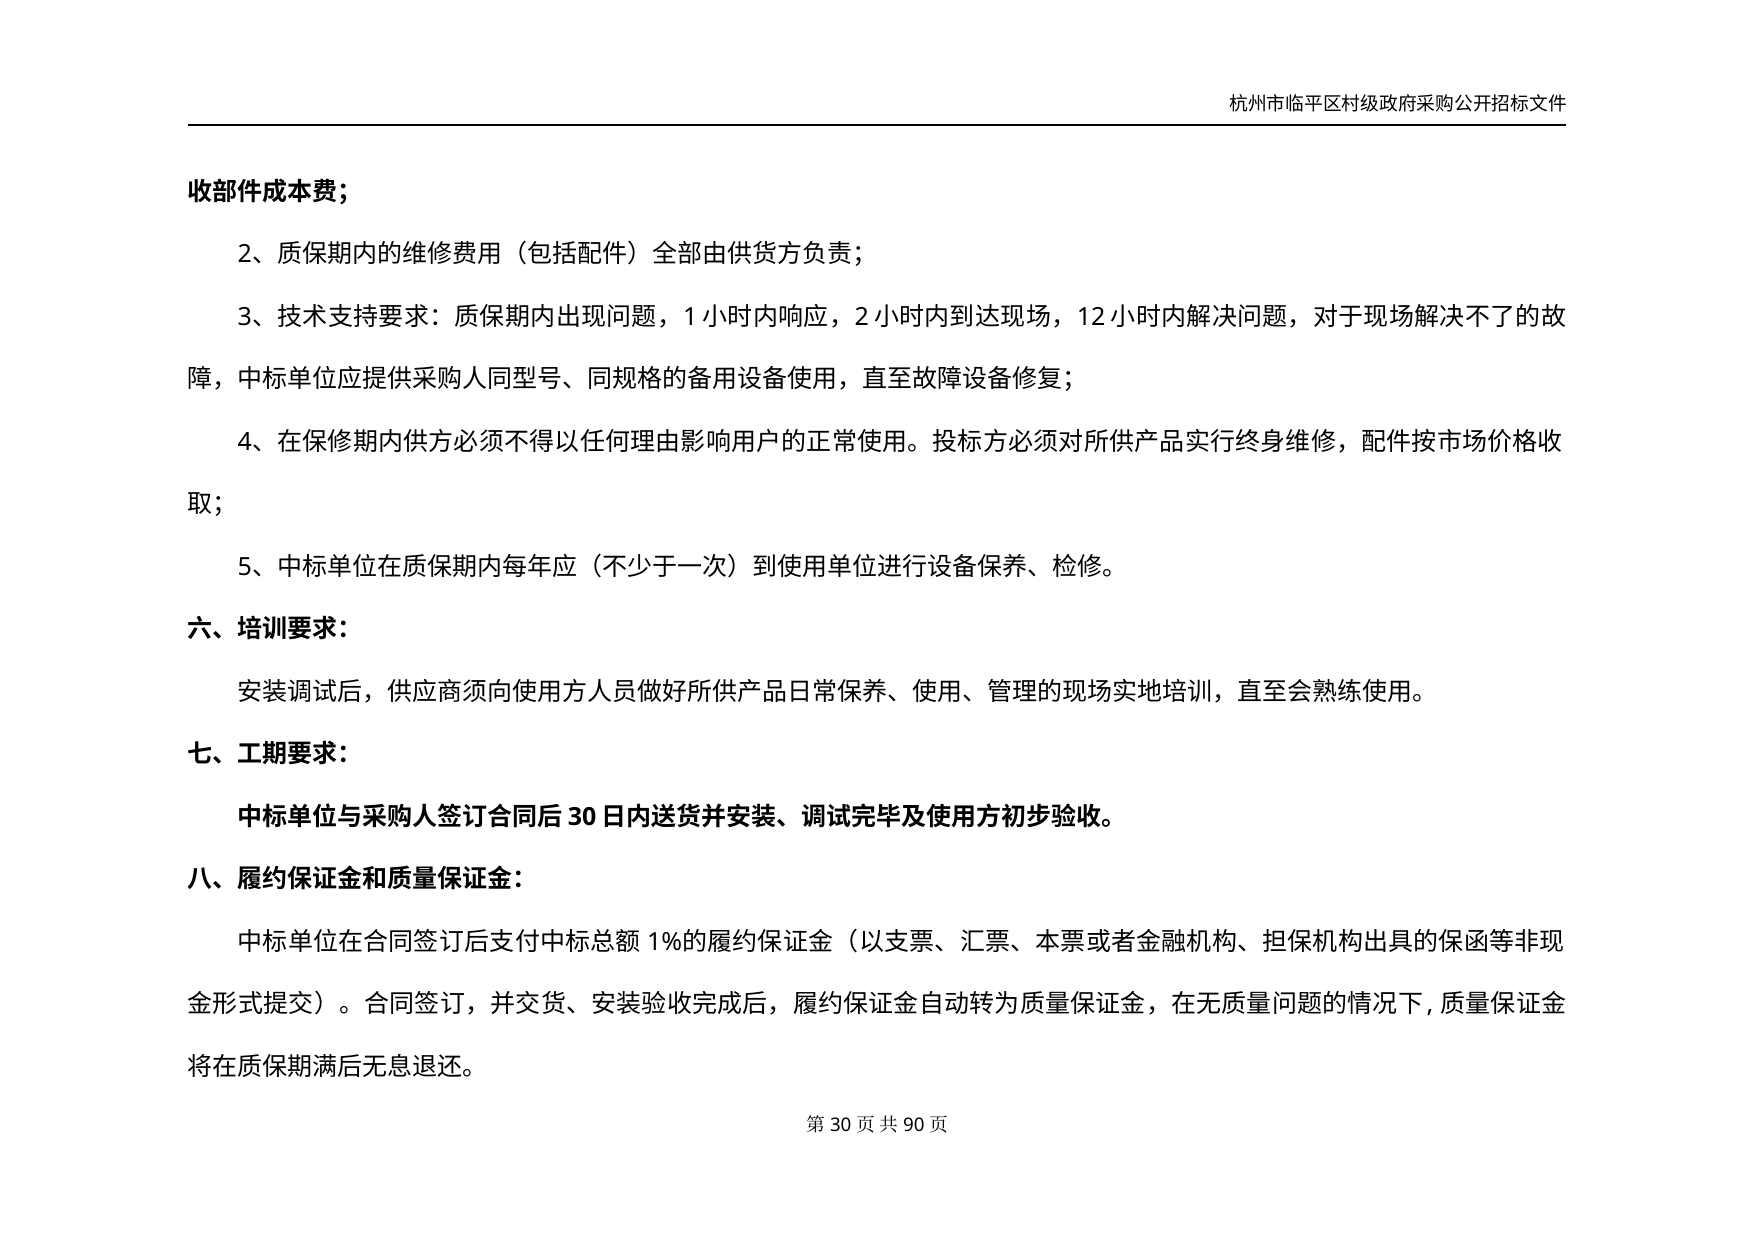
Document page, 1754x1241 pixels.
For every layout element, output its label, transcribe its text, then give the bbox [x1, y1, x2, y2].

text 2、质保期内的维修费用（包括配件）全部由供货方负责； [187, 212, 1566, 275]
text 七、工期要求： [187, 712, 1566, 775]
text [187, 150, 1566, 212]
text 4、在保修期内供方必须不得以任何理由影响用户的正常使用。投标方必须对所供产品实行终身维修，配件按市场价格收取； [187, 400, 1566, 525]
text 中标单位在合同签订后支付中标总额1%的履约保证金（以支票、汇票、本票或者金融机构、担保机构出具的保函等非现金形式提交）。合同签订，并交货、安装验收完成后，履约保证金自动转为质量保证金，在无质量问题的情况下, 质量保证金将在质保期满后无息退还。 [187, 900, 1566, 1087]
text 3、技术支持要求：质保期内出现问题，1小时内响应，2小时内到达现场，12小时内解决问题，对于现场解决不了的故障，中标单位应提供采购人同型号、同规格的备用设备使用，直至故障设备修复； [187, 275, 1566, 400]
text 安装调试后，供应商须向使用方人员做好所供产品日常保养、使用、管理的现场实地培训，直至会熟练使用。 [187, 650, 1566, 712]
text 六、培训要求： [187, 587, 1566, 650]
text 八、履约保证金和质量保证金： [187, 837, 1566, 900]
text 中标单位与采购人签订合同后30日内送货并安装、调试完毕及使用方初步验收。 [187, 775, 1566, 837]
text 5、中标单位在质保期内每年应（不少于一次）到使用单位进行设备保养、检修。 [187, 525, 1566, 587]
